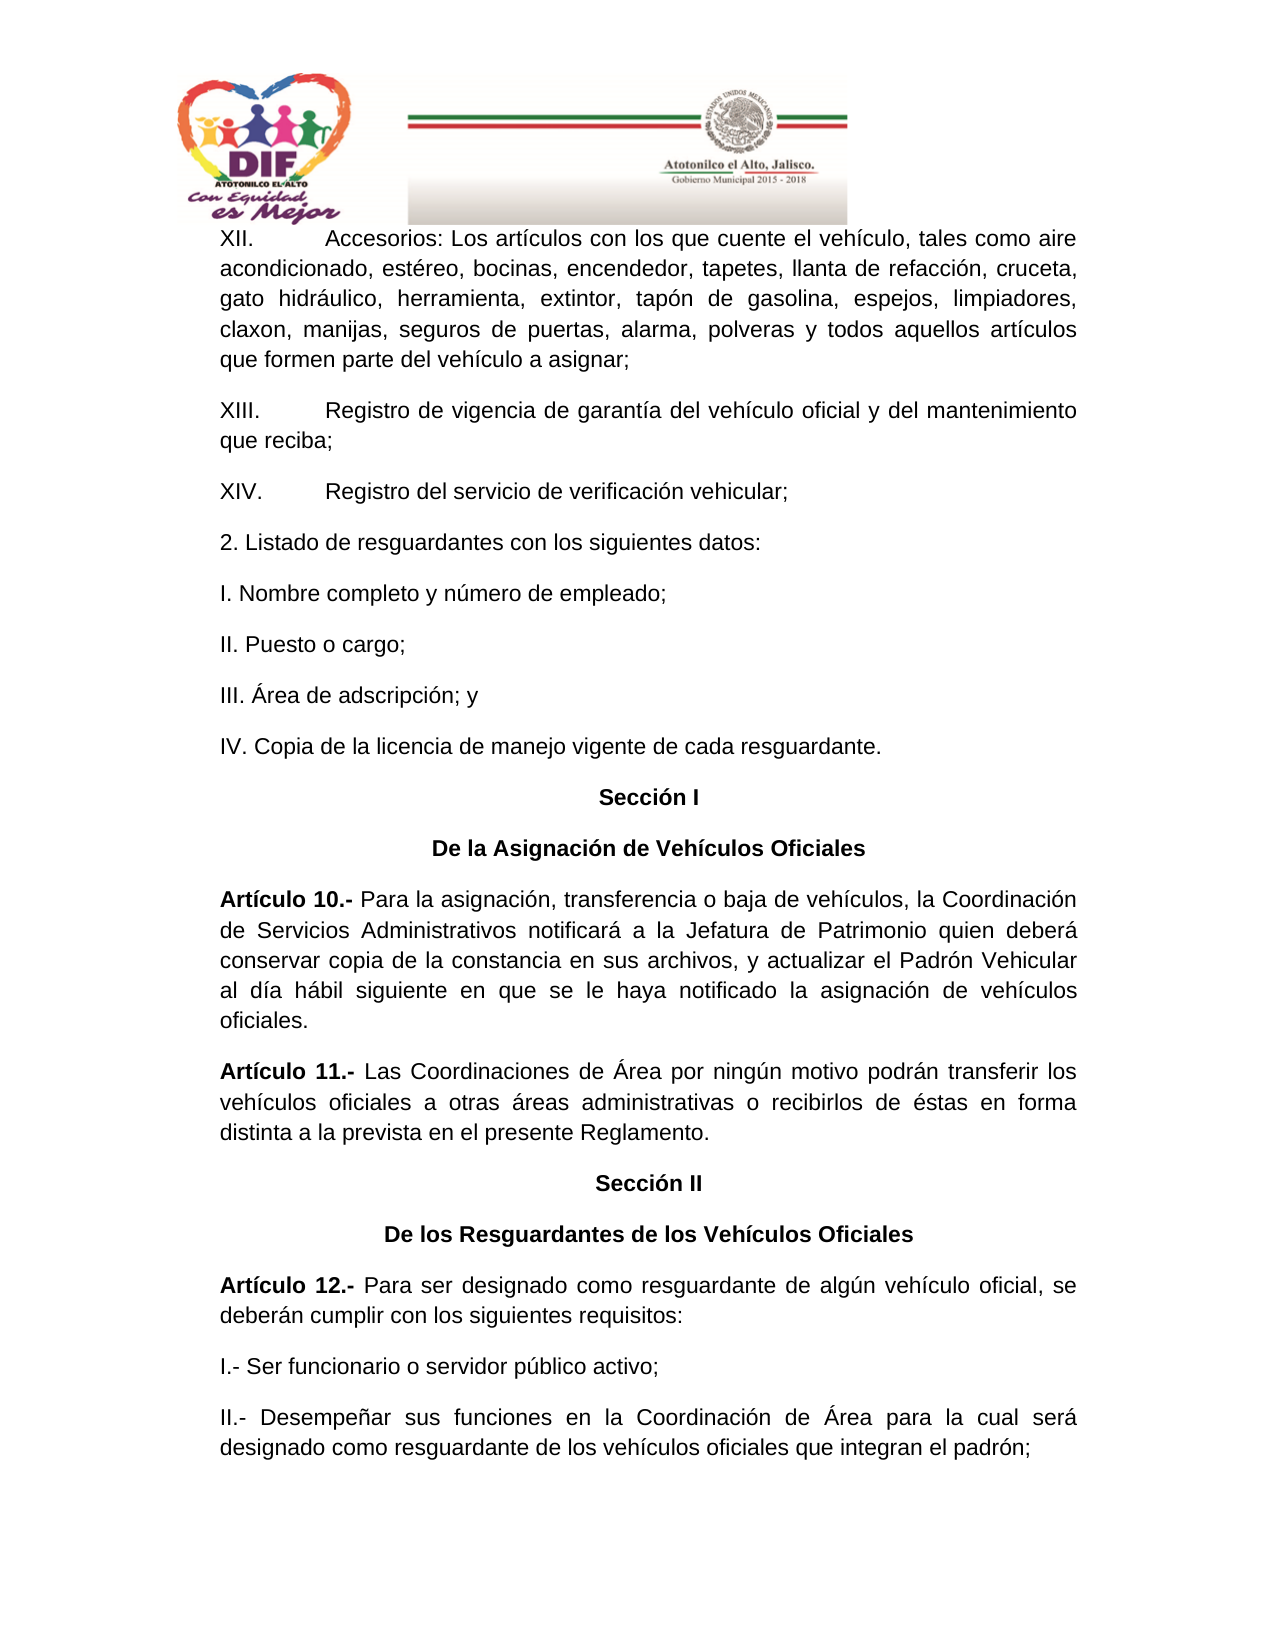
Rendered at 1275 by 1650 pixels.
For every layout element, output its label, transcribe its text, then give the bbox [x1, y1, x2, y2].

text Sección I [219, 784, 1078, 811]
text Artículo 11.- Las Coordinaciones de Área por ningún motivo podrán transferir los vehículos oficiales a otras áreas administrativas o recibirlos de éstas en forma distinta a la prevista en el presente Reglamento. [219, 1058, 1078, 1145]
text I.- Ser funcionario o servidor público activo; [219, 1353, 1078, 1379]
text II. Puesto o cargo; [219, 631, 1078, 657]
text Sección II [219, 1170, 1078, 1196]
text De la Asignación de Vehículos Oficiales [219, 835, 1078, 862]
text III. Área de adscripción; y [219, 682, 1078, 708]
text XIII. Registro de vigencia de garantía del vehículo oficial y del mantenimiento que reciba; [219, 397, 1078, 453]
text 2. Listado de resguardantes con los siguientes datos: [219, 529, 1078, 555]
text I. Nombre completo y número de empleado; [219, 580, 1078, 606]
picture [177, 73, 848, 225]
text De los Resguardantes de los Vehículos Oficiales [219, 1221, 1078, 1247]
text Artículo 10.- Para la asignación, transferencia o baja de vehículos, la Coordinación de Servicios Administrativos notificará a la Jefatura de Patrimonio quien deberá conservar copia de la constancia en sus archivos, y actualizar el Padrón Vehicular al día hábil siguiente en que se le haya notificado la asignación de vehículos oficiales. [219, 886, 1078, 1033]
text XII. Accesorios: Los artículos con los que cuente el vehículo, tales como aire acondicionado, estéreo, bocinas, encendedor, tapetes, llanta de refacción, cruceta, gato hidráulico, herramienta, extintor, tapón de gasolina, espejos, limpiadores, claxon, manijas, seguros de puertas, alarma, polveras y todos aquellos artículos que formen parte del vehículo a asignar; [219, 225, 1078, 372]
text II.- Desempeñar sus funciones en la Coordinación de Área para la cual será designado como resguardante de los vehículos oficiales que integran el padrón; [219, 1404, 1078, 1461]
text Artículo 12.- Para ser designado como resguardante de algún vehículo oficial, se deberán cumplir con los siguientes requisitos: [219, 1272, 1078, 1328]
text IV. Copia de la licencia de manejo vigente de cada resguardante. [219, 733, 1078, 759]
text XIV. Registro del servicio de verificación vehicular; [219, 478, 1078, 504]
